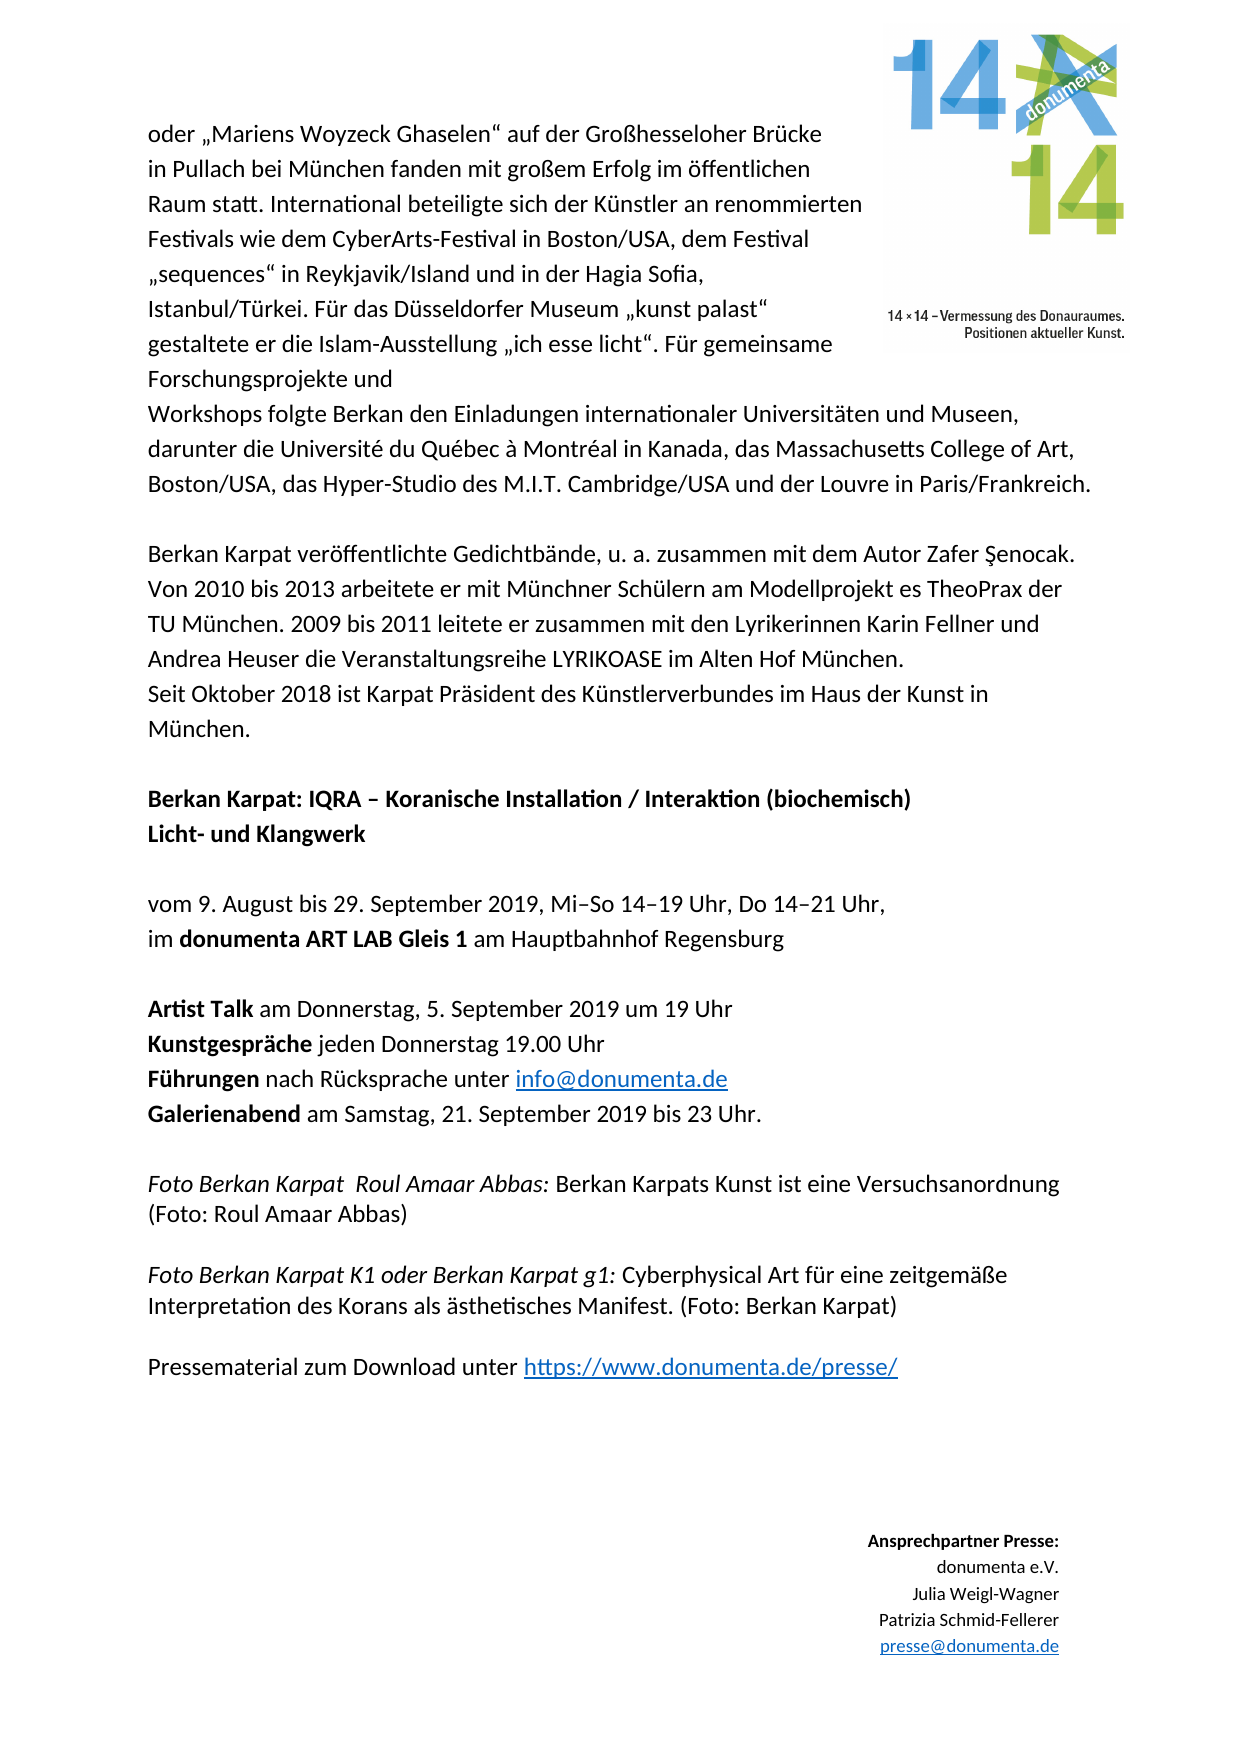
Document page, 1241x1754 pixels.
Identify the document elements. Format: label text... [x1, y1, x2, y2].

text Seit Oktober 2018 ist Karpat Präsident des Künstlerverbundes im Haus der Kunst in München. [148, 678, 1092, 744]
text Berkan Karpat: IQRA – Koranische Installation / Interaktion (biochemisch) [148, 783, 1092, 814]
text Führungen nach Rücksprache unter info@donumenta.de [148, 1063, 1092, 1094]
text Licht- und Klangwerk [148, 818, 1092, 849]
text Galerienabend am Samstag, 21. September 2019 bis 23 Uhr. [148, 1098, 1092, 1129]
text Pressematerial zum Download unter https://www.donumenta.de/presse/ [148, 1351, 1092, 1382]
text Kunstgespräche jeden Donnerstag 19.00 Uhr [148, 1028, 1092, 1059]
text oder „Mariens Woyzeck Ghaselen“ auf der Großhesseloher Brücke [148, 118, 1092, 149]
picture [882, 23, 1130, 353]
text Foto Berkan Karpat K1 oder Berkan Karpat g1: Cyberphysical Art für eine zeitgemäße Interpretation des Korans als ästhetisches Manifest. (Foto: Berkan Karpat) [148, 1260, 1092, 1321]
text Workshops folgte Berkan den Einladungen internationaler Universitäten und Museen, darunter die Université du Québec à Montréal in Kanada, das Massachusetts College of Art, Boston/USA, das Hyper-Studio des M.I.T. Cambridge/USA und der Louvre in Paris/Frankreich. [148, 398, 1092, 499]
text Artist Talk am Donnerstag, 5. September 2019 um 19 Uhr [148, 993, 1092, 1024]
text Berkan Karpat veröffentlichte Gedichtbände, u. a. zusammen mit dem Autor Zafer Şenocak. Von 2010 bis 2013 arbeitete er mit Münchner Schülern am Modellprojekt es TheoPrax der TU München. 2009 bis 2011 leitete er zusammen mit den Lyrikerinnen Karin Fellner und Andrea Heuser die Veranstaltungsreihe LYRIKOASE im Alten Hof München. [148, 538, 1092, 674]
text vom 9. August bis 29. September 2019, Mi–So 14–19 Uhr, Do 14–21 Uhr, [148, 888, 1092, 919]
text in Pullach bei München fanden mit großem Erfolg im öffentlichen Raum statt. International beteiligte sich der Künstler an renommierten Festivals wie dem CyberArts-Festival in Boston/USA, dem Festival „sequences“ in Reykjavik/Island und in der Hagia Sofia, Istanbul/Türkei. Für das Düsseldorfer Museum „kunst palast“ gestaltete er die Islam-Ausstellung „ich esse licht“. Für gemeinsame Forschungsprojekte und [148, 153, 1092, 394]
text im donumenta ART LAB Gleis 1 am Hauptbahnhof Regensburg [148, 923, 1092, 954]
text Foto Berkan Karpat Roul Amaar Abbas: Berkan Karpats Kunst ist eine Versuchsanordnung (Foto: Roul Amaar Abbas) [148, 1168, 1092, 1229]
